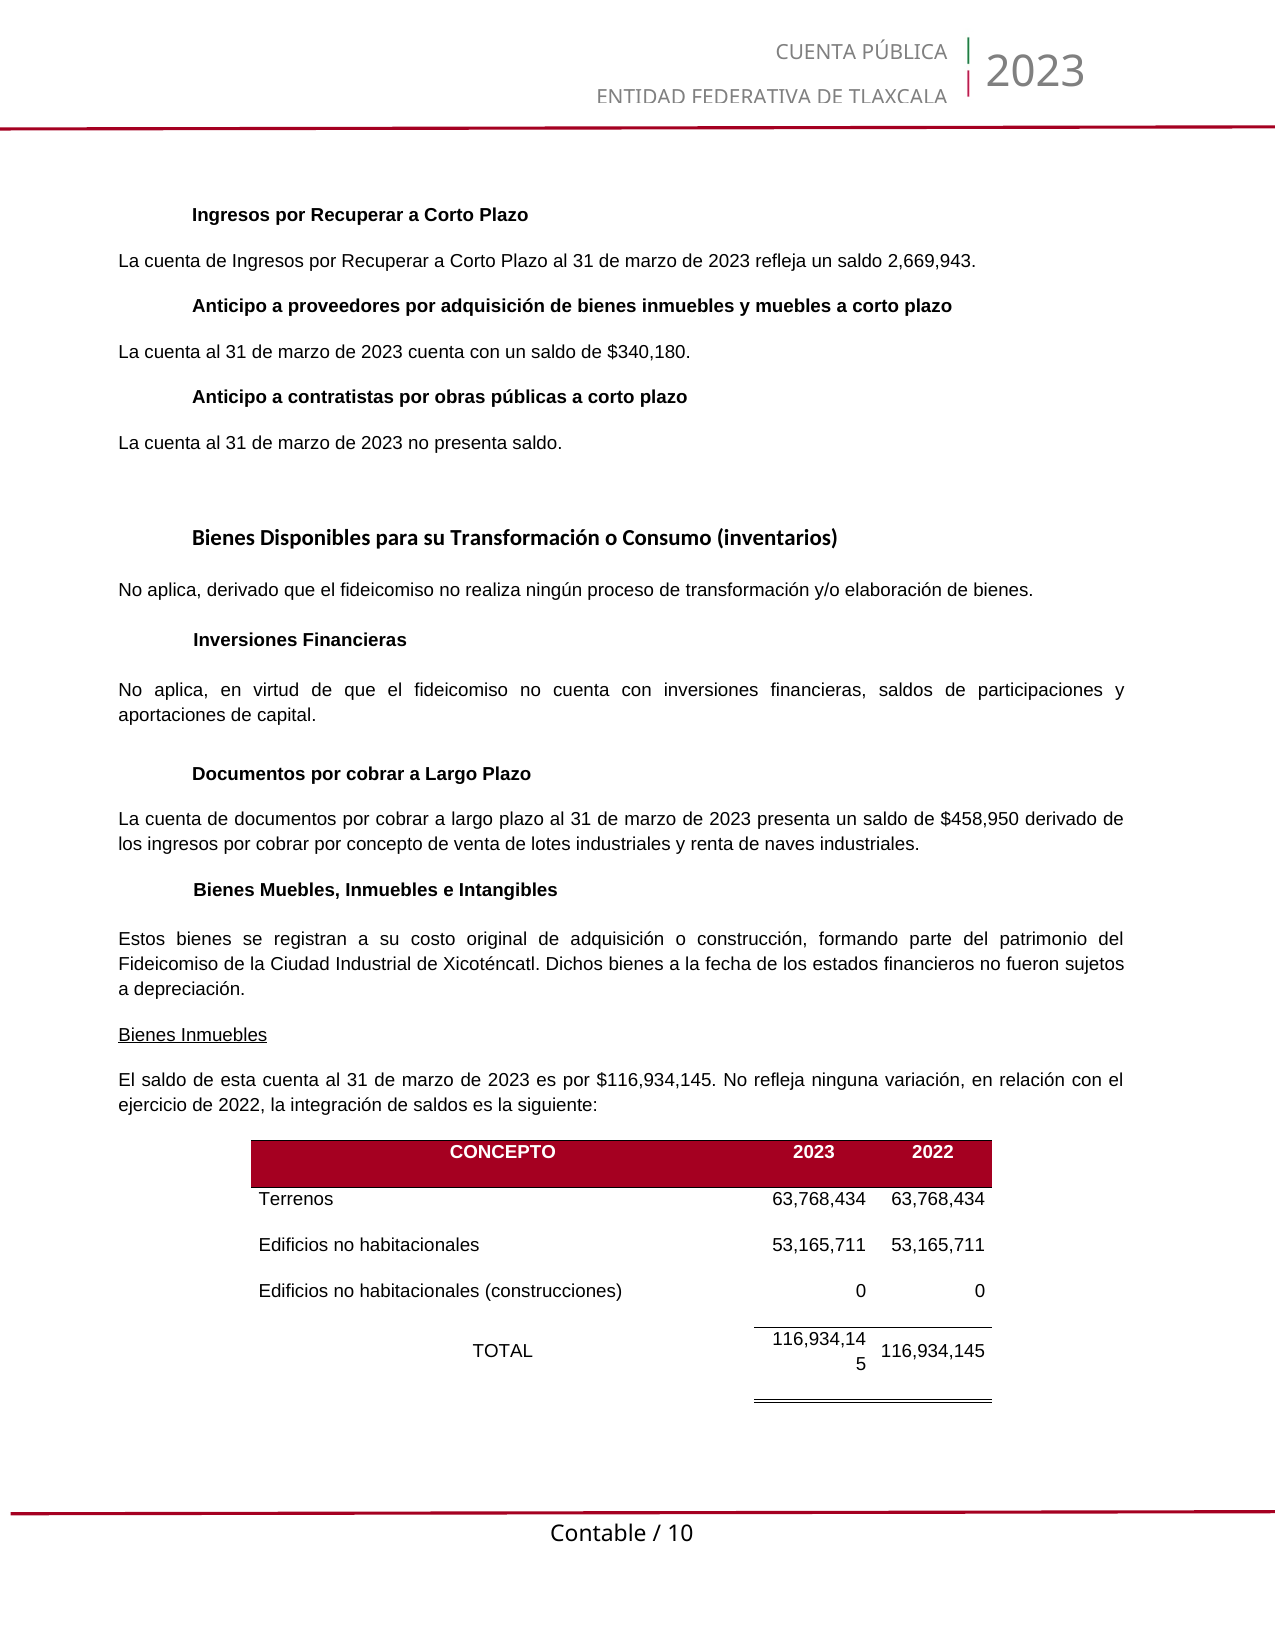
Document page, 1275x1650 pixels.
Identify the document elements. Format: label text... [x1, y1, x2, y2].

table_cell Edificios no habitacionales (construcciones) [251, 1280, 754, 1327]
text Documentos por cobrar a Largo Plazo [118, 763, 1125, 784]
text La cuenta al 31 de marzo de 2023 no presenta saldo. [118, 432, 1125, 453]
table_cell 63,768,434 [754, 1188, 873, 1234]
table_cell 116,934,145 [754, 1328, 873, 1399]
table_header CONCEPTO [251, 1141, 754, 1187]
text Ingresos por Recuperar a Corto Plazo [118, 204, 1125, 225]
text La cuenta de documentos por cobrar a largo plazo al 31 de marzo de 2023 presenta un saldo de $458,950 derivado de los ingresos por cobrar por concepto de venta de lotes industriales y renta de naves industriales. [118, 808, 1125, 854]
text La cuenta de Ingresos por Recuperar a Corto Plazo al 31 de marzo de 2023 refleja un saldo 2,669,943. [118, 249, 1125, 271]
table_cell 0 [754, 1280, 873, 1327]
text Estos bienes se registran a su costo original de adquisición o construcción, formando parte del patrimonio del Fideicomiso de la Ciudad Industrial de Xicoténcatl. Dichos bienes a la fecha de los estados financieros no fueron sujetos a depreciación. [118, 928, 1125, 999]
text Bienes Muebles, Inmuebles e Intangibles [118, 879, 1125, 900]
text Bienes Disponibles para su Transformación o Consumo (inventarios) [118, 523, 1125, 551]
table_cell 53,165,711 [873, 1234, 992, 1280]
table_cell 0 [873, 1280, 992, 1327]
text El saldo de esta cuenta al 31 de marzo de 2023 es por $116,934,145. No refleja ninguna variación, en relación con el ejercicio de 2022, la integración de saldos es la siguiente: [118, 1069, 1125, 1115]
picture [962, 28, 980, 100]
table_header 2022 [873, 1141, 992, 1187]
table_cell 63,768,434 [873, 1188, 992, 1234]
table_cell Terrenos [251, 1188, 754, 1234]
text Anticipo a proveedores por adquisición de bienes inmuebles y muebles a corto plazo [118, 295, 1125, 317]
table_cell Edificios no habitacionales [251, 1234, 754, 1280]
table_header 2023 [754, 1141, 873, 1187]
text No aplica, en virtud de que el fideicomiso no cuenta con inversiones financieras, saldos de participaciones y aportaciones de capital. [118, 677, 1125, 727]
text Bienes Inmuebles [118, 1023, 1125, 1045]
text La cuenta al 31 de marzo de 2023 cuenta con un saldo de $340,180. [118, 341, 1125, 362]
text No aplica, derivado que el fideicomiso no realiza ningún proceso de transformación y/o elaboración de bienes. [118, 577, 1125, 602]
table_cell 53,165,711 [754, 1234, 873, 1280]
text Anticipo a contratistas por obras públicas a corto plazo [118, 386, 1125, 408]
table_cell TOTAL [251, 1327, 754, 1399]
table_cell 116,934,145 [873, 1328, 992, 1399]
text Inversiones Financieras [148, 627, 1125, 652]
